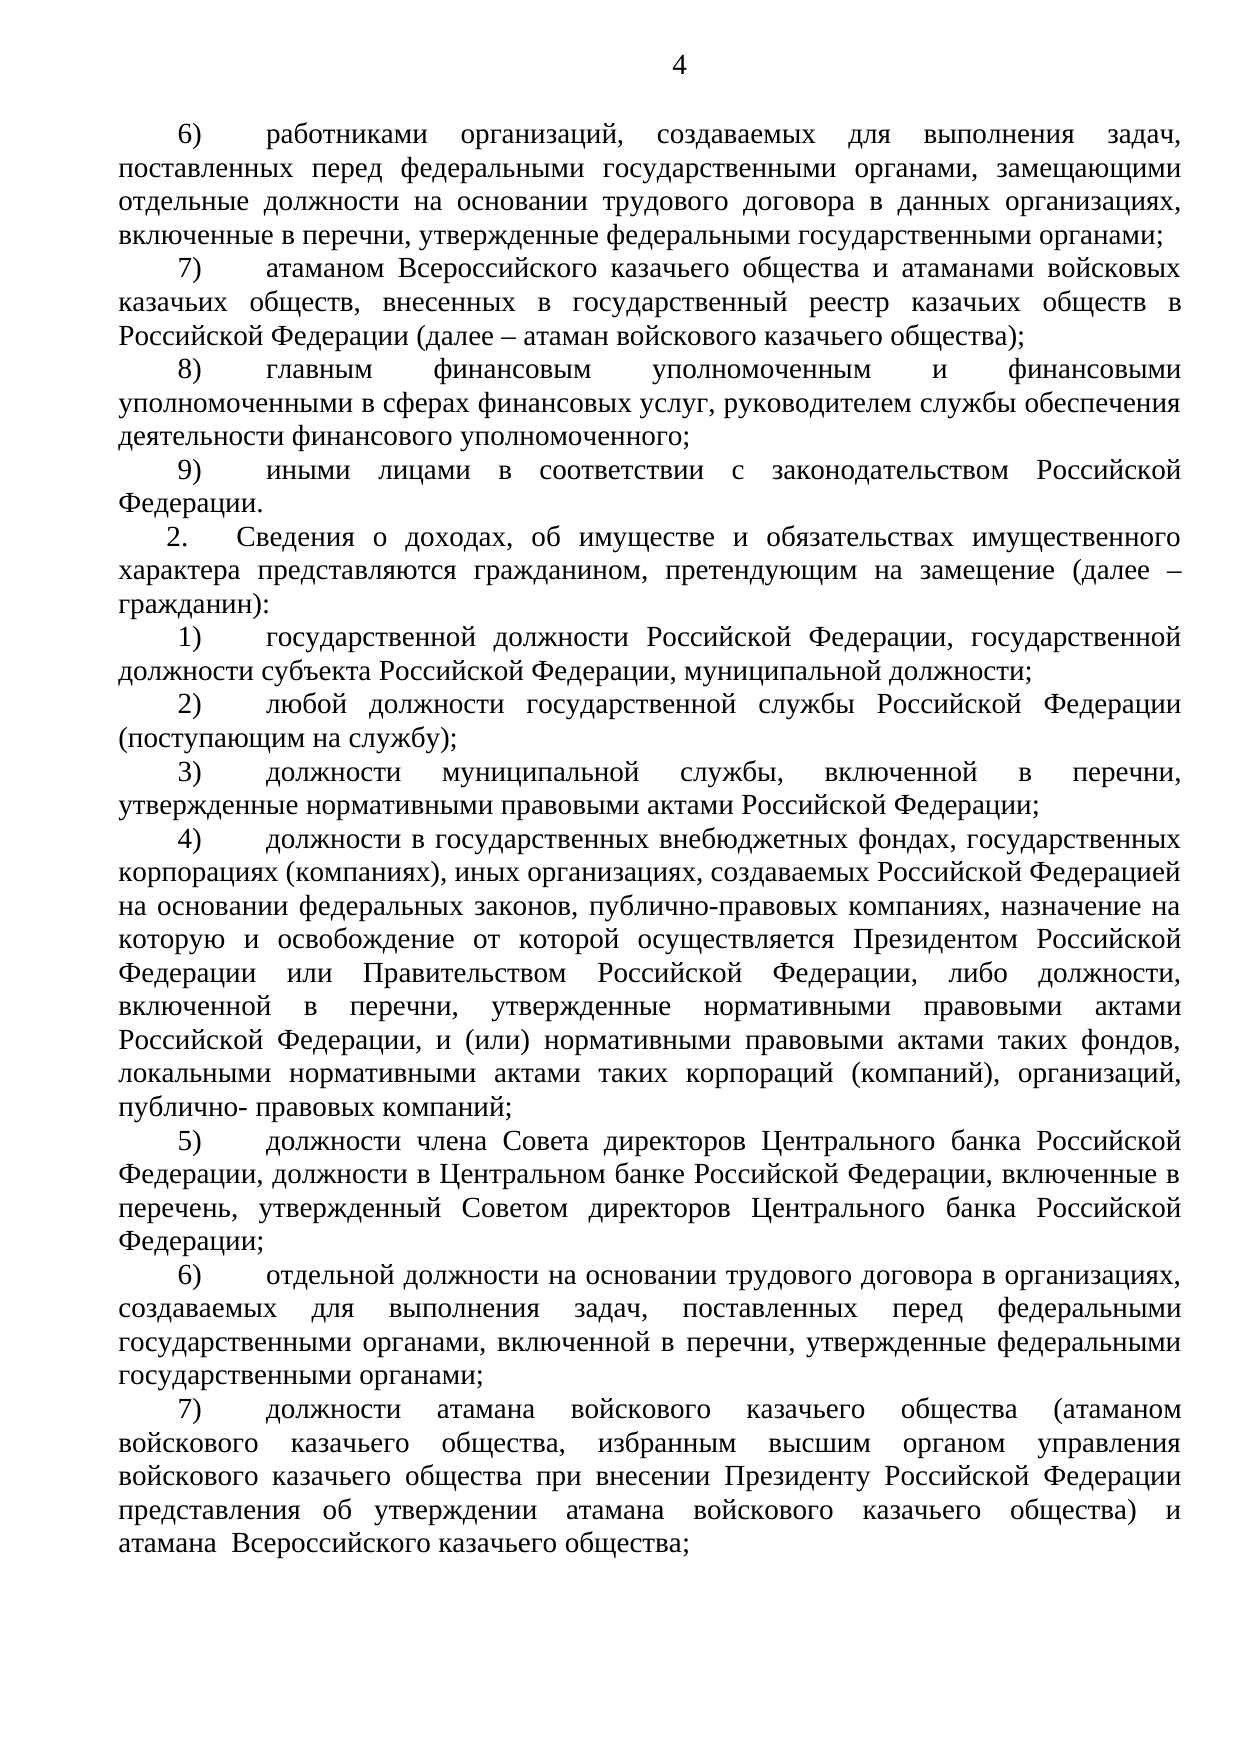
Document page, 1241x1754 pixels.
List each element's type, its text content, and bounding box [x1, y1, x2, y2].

list должности в государственных внебюджетных фондах, государственных корпорациях (компаниях), иных организациях, создаваемых Российской Федерацией на основании федеральных законов, публично-правовых компаниях, назначение на которую и освобождение от которой осуществляется Президентом Российской Федерации или Правительством Российской Федерации, либо должности, включенной в перечни, утвержденные нормативными правовыми актами Российской Федерации, и (или) нормативными правовыми актами таких фондов, локальными нормативными актами таких корпораций (компаний), организаций, публично- правовых компаний; [118, 821, 1181, 1123]
list должности атамана войскового казачьего общества (атаманом войскового казачьего общества, избранным высшим органом управления войскового казачьего общества при внесении Президенту Российской Федерации представления об утверждении атамана войскового казачьего общества) и атамана Всероссийского казачьего общества; [118, 1391, 1181, 1559]
list Сведения о доходах, об имуществе и обязательствах имущественного характера представляются гражданином, претендующим на замещение (далее – гражданин): [118, 519, 1181, 619]
list работниками организаций, создаваемых для выполнения задач, поставленных перед федеральными государственными органами, замещающими отдельные должности на основании трудового договора в данных организациях, включенные в перечни, утвержденные федеральными государственными органами; [118, 116, 1182, 251]
list главным финансовым уполномоченным и финансовыми уполномоченными в сферах финансовых услуг, руководителем службы обеспечения деятельности финансового уполномоченного; [118, 351, 1181, 452]
list должности члена Совета директоров Центрального банка Российской Федерации, должности в Центральном банке Российской Федерации, включенные в перечень, утвержденный Советом директоров Центрального банка Российской Федерации; [118, 1123, 1181, 1257]
list отдельной должности на основании трудового договора в организациях, создаваемых для выполнения задач, поставленных перед федеральными государственными органами, включенной в перечни, утвержденные федеральными государственными органами; [118, 1257, 1182, 1391]
list любой должности государственной службы Российской Федерации (поступающим на службу); [118, 687, 1181, 754]
list атаманом Всероссийского казачьего общества и атаманами войсковых казачьих обществ, внесенных в государственный реестр казачьих обществ в Российской Федерации (далее – атаман войскового казачьего общества); [118, 251, 1181, 351]
list должности муниципальной службы, включенной в перечни, утвержденные нормативными правовыми актами Российской Федерации; [118, 754, 1181, 821]
list иными лицами в соответствии с законодательством Российской Федерации. [118, 452, 1181, 519]
list государственной должности Российской Федерации, государственной должности субъекта Российской Федерации, муниципальной должности; [118, 619, 1181, 687]
